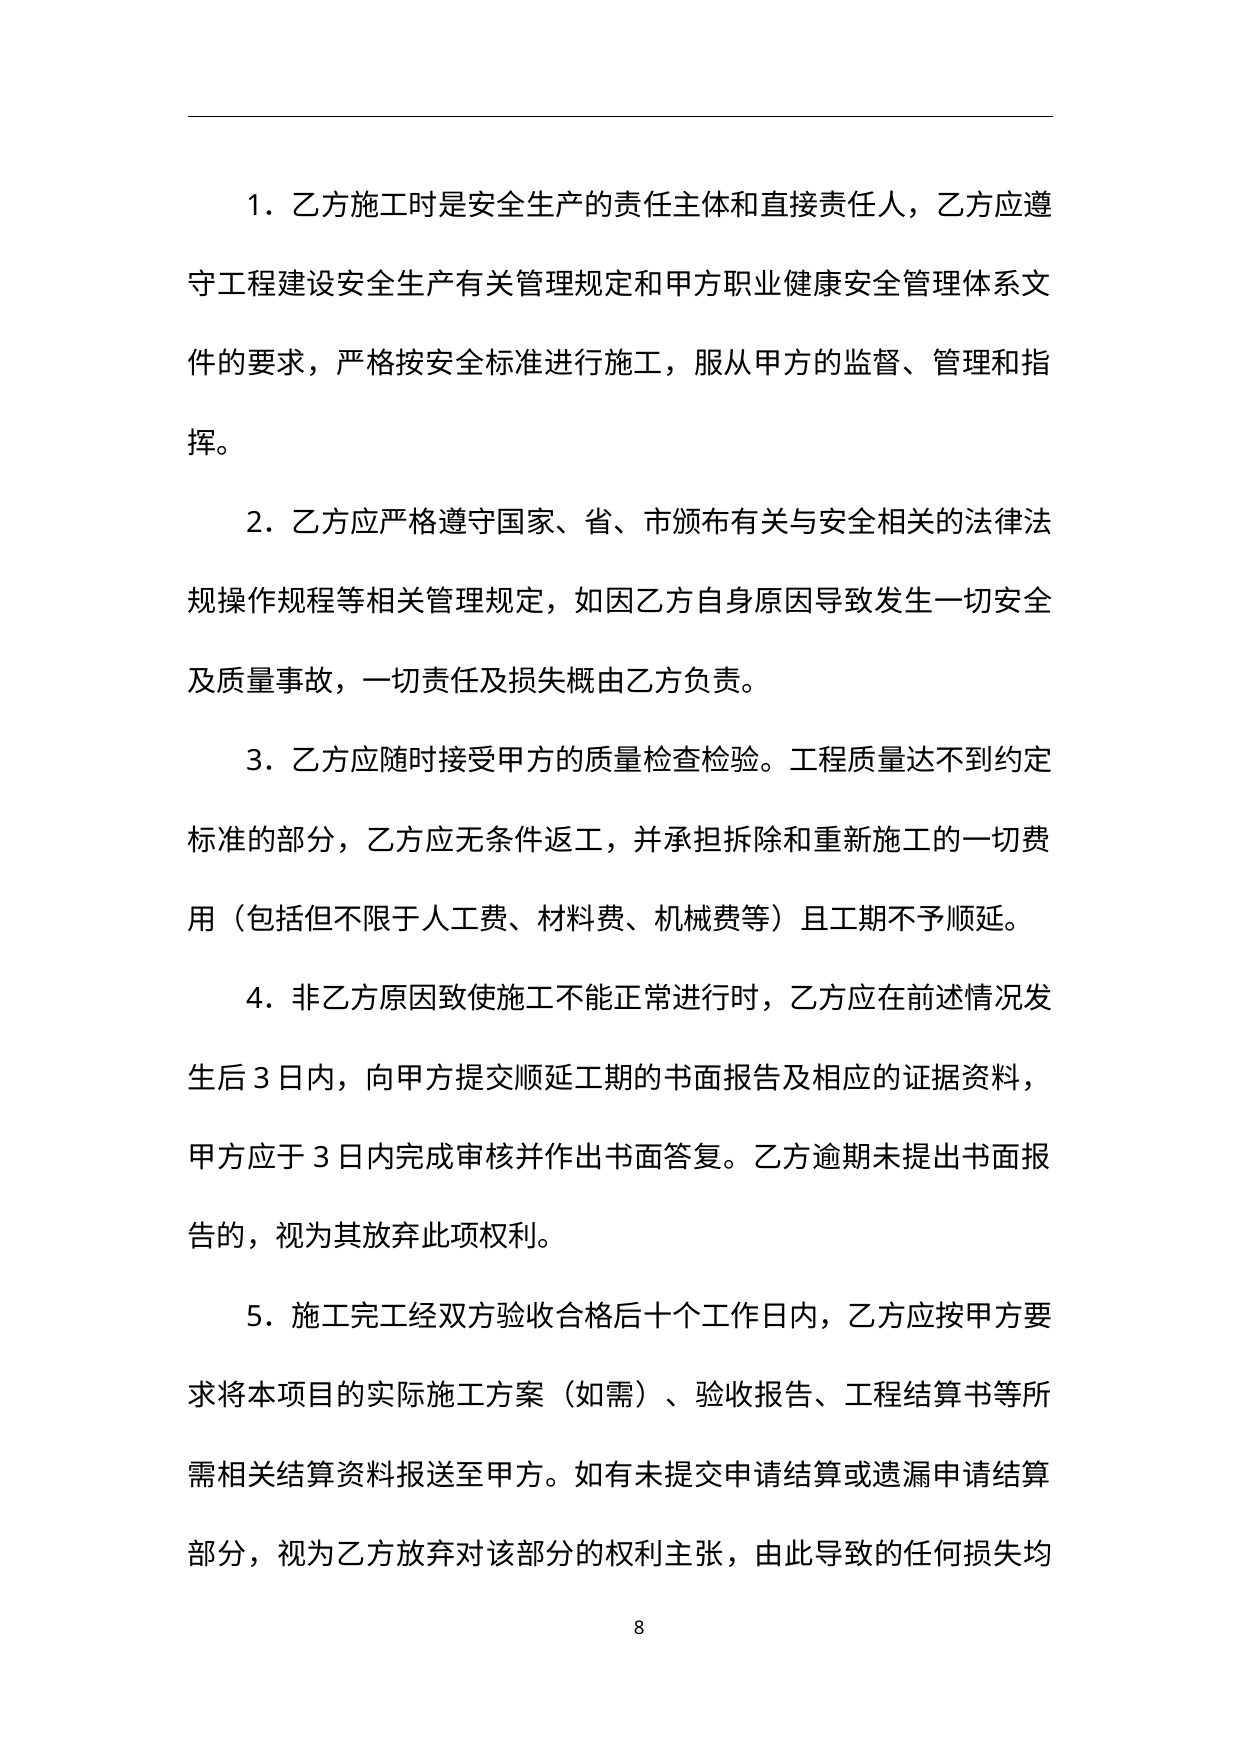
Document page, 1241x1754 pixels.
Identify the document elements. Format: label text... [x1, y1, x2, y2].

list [187, 1274, 1053, 1591]
list 乙方施工时是安全生产的责任主体和直接责任人，乙方应遵守工程建设安全生产有关管理规定和甲方职业健康安全管理体系文件的要求，严格按安全标准进行施工，服从甲方的监督、管理和指挥。 [187, 163, 1053, 480]
list 乙方应随时接受甲方的质量检查检验。工程质量达不到约定标准的部分，乙方应无条件返工，并承担拆除和重新施工的一切费用（包括但不限于人工费、材料费、机械费等）且工期不予顺延。 [187, 718, 1053, 956]
list 非乙方原因致使施工不能正常进行时，乙方应在前述情况发生后3日内，向甲方提交顺延工期的书面报告及相应的证据资料，甲方应于3日内完成审核并作出书面答复。乙方逾期未提出书面报告的，视为其放弃此项权利。 [187, 956, 1053, 1274]
list 乙方应严格遵守国家、省、市颁布有关与安全相关的法律法规操作规程等相关管理规定，如因乙方自身原因导致发生一切安全及质量事故，一切责任及损失概由乙方负责。 [187, 480, 1053, 718]
